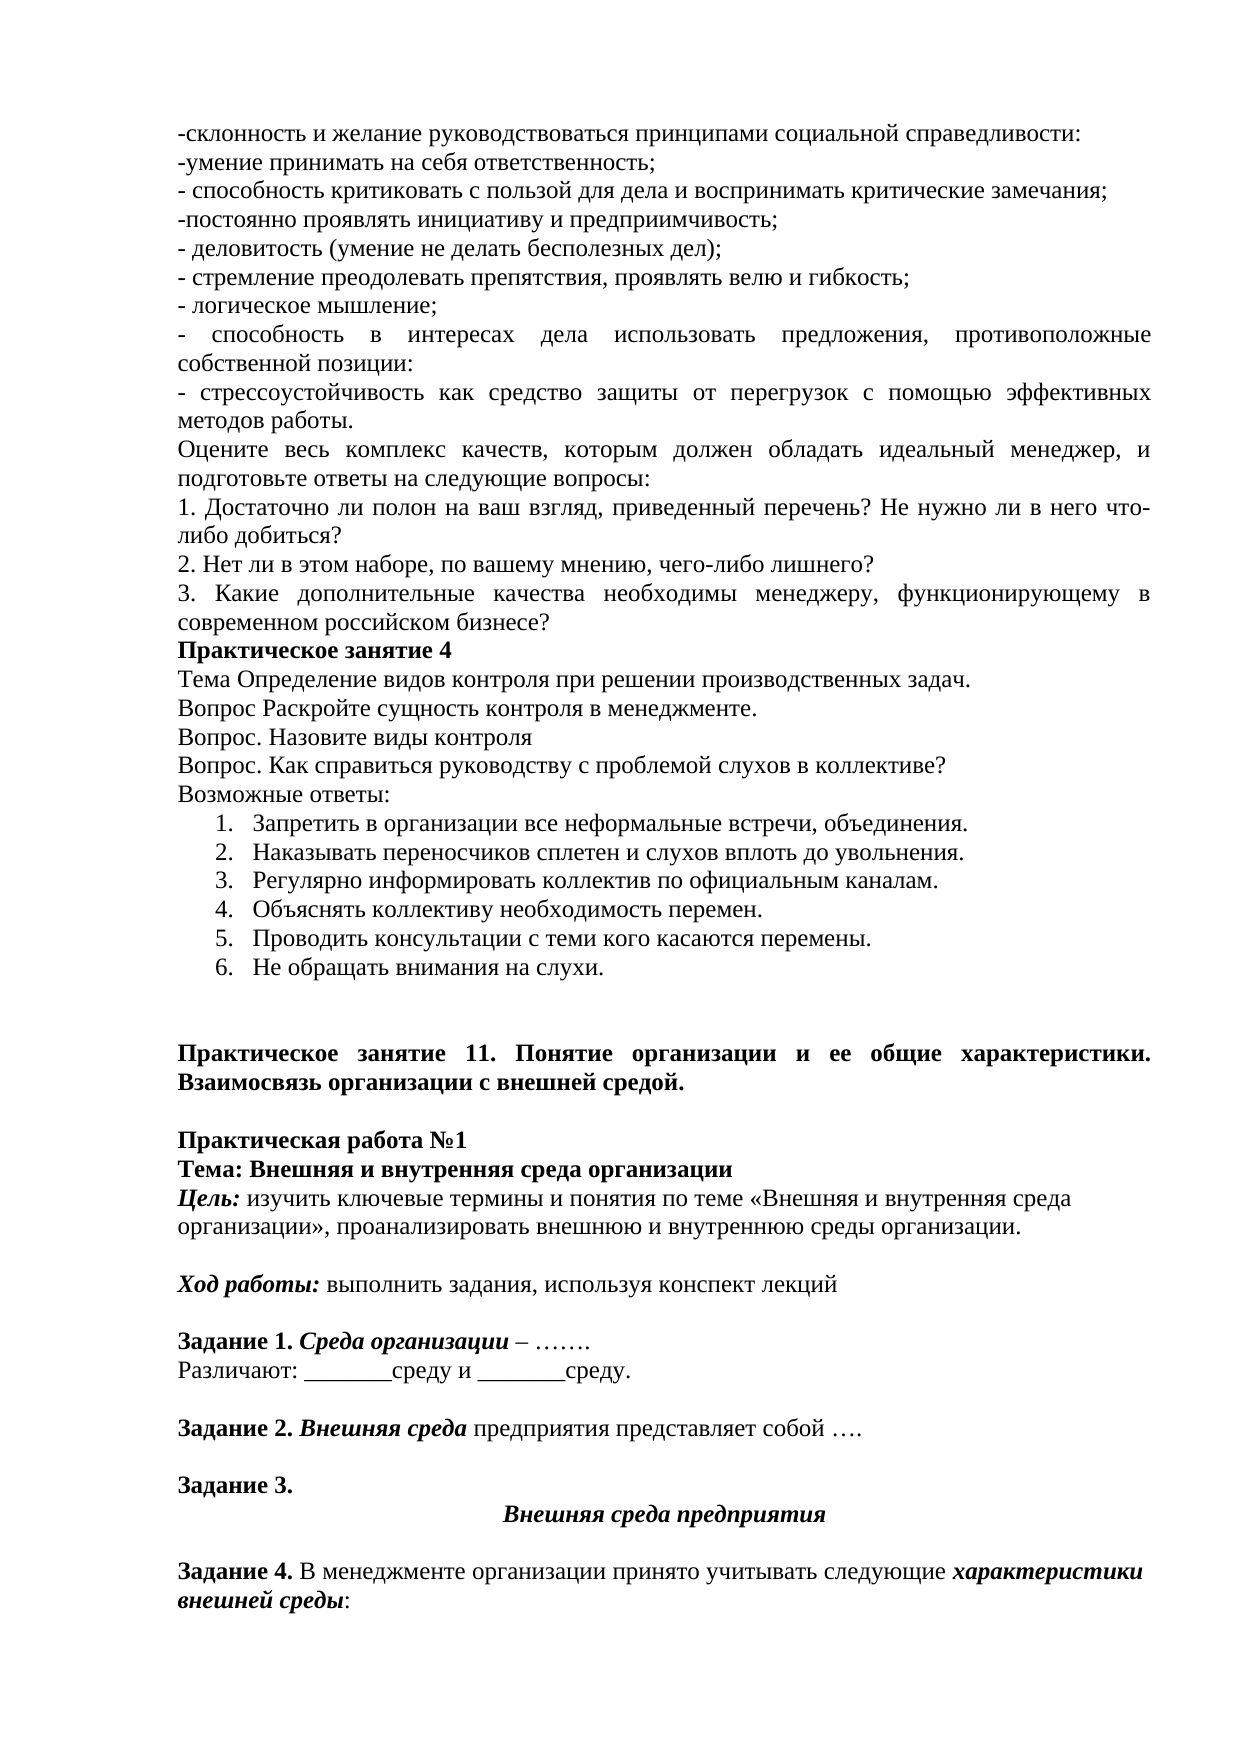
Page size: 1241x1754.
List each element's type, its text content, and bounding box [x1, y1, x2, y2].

text - деловитость (умение не делать бесполезных дел); [177, 233, 1152, 262]
text - логическое мышление; [177, 291, 1152, 319]
text 3. Какие дополнительные качества необходимы менеджеру, функционирующему в современном российском бизнесе? [177, 578, 1152, 636]
text 2. Нет ли в этом наборе, по вашему мнению, чего-либо лишнего? [177, 549, 1152, 578]
text 1. Достаточно ли полон на ваш взгляд, приведенный перечень? Не нужно ли в него что-либо добиться? [177, 492, 1152, 549]
text Вопрос. Как справиться руководству с проблемой слухов в коллективе? [177, 751, 1152, 779]
list Объяснять коллективу необходимость перемен. [215, 894, 1152, 923]
text Тема Определение видов контроля при решении производственных задач. [177, 664, 1152, 693]
text -умение принимать на себя ответственность; [177, 147, 1152, 176]
text Тема: Внешняя и внутренняя среда организации [177, 1154, 1152, 1183]
text Практическая работа №1 [177, 1125, 1152, 1154]
text Различают: _______среду и _______среду. [177, 1355, 1152, 1384]
list Проводить консультации с теми кого касаются перемены. [215, 923, 1152, 952]
text Задание 1. Среда организации – ……. [177, 1326, 1152, 1355]
text - способность в интересах дела использовать предложения, противоположные собственной позиции: [177, 319, 1152, 377]
text -склонность и желание руководствоваться принципами социальной справедливости: [177, 118, 1152, 147]
text - стрессоустойчивость как средство защиты от перегрузок с помощью эффективных методов работы. [177, 377, 1152, 434]
text Задание 3. [177, 1470, 1152, 1499]
text Возможные ответы: [177, 779, 1152, 808]
text Задание 4. В менеджменте организации принято учитывать следующие характеристики внешней среды: [177, 1556, 1152, 1614]
text Практическое занятие 4 [177, 636, 1152, 664]
text Цель: изучить ключевые термины и понятия по теме «Внешняя и внутренняя среда организации», проанализировать внешнюю и внутреннюю среды организации. [177, 1183, 1152, 1240]
text - способность критиковать с пользой для дела и воспринимать критические замечания; [177, 176, 1152, 204]
text Задание 2. Внешняя среда предприятия представляет собой …. [177, 1413, 1152, 1441]
list Наказывать переносчиков сплетен и слухов вплоть до увольнения. [215, 837, 1152, 866]
text Вопрос Раскройте сущность контроля в менеджменте. [177, 693, 1152, 722]
text Ход работы: выполнить задания, используя конспект лекций [177, 1269, 1152, 1298]
text -постоянно проявлять инициативу и предприимчивость; [177, 204, 1152, 233]
text Вопрос. Назовите виды контроля [177, 722, 1152, 751]
list Не обращать внимания на слухи. [215, 952, 1152, 981]
list Запретить в организации все неформальные встречи, объединения. [215, 808, 1152, 837]
text Практическое занятие 11. Понятие организации и ее общие характеристики. Взаимосвязь организации с внешней средой. [177, 1038, 1152, 1096]
list Регулярно информировать коллектив по официальным каналам. [215, 866, 1152, 894]
text Оцените весь комплекс качеств, которым должен обладать идеальный менеджер, и подготовьте ответы на следующие вопросы: [177, 434, 1152, 492]
text - стремление преодолевать препятствия, проявлять велю и гибкость; [177, 262, 1152, 291]
text Внешняя среда предприятия [177, 1499, 1152, 1528]
